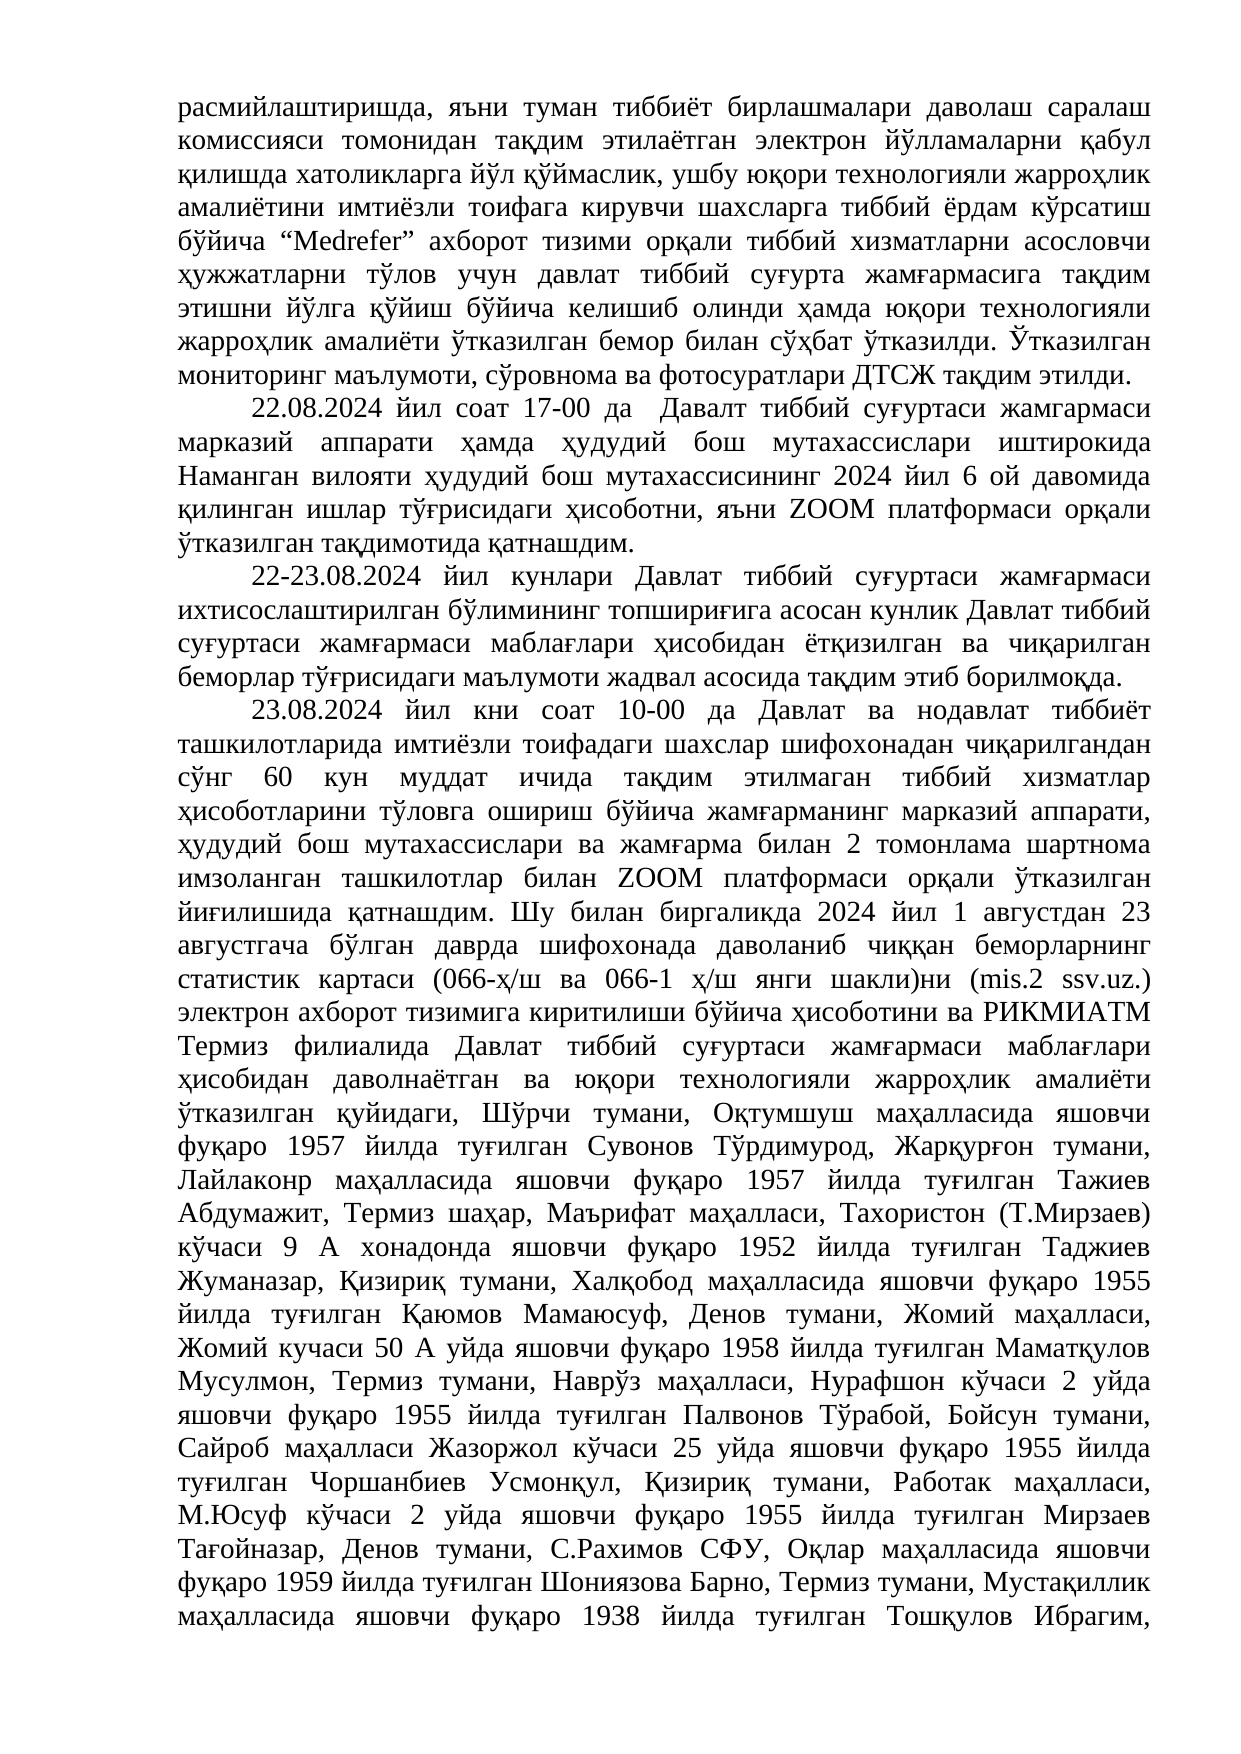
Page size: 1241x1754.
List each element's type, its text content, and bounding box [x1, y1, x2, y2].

text 22-23.08.2024 йил кунлари Давлат тиббий суғуртаси жамғармаси ихтисослаштирилган бўлимининг топшириғига асосан кунлик Давлат тиббий суғуртаси жамғармаси маблағлари ҳисобидан ётқизилган ва чиқарилган беморлар тўғрисидаги маълумоти жадвал асосида тақдим этиб борилмоқда. [177, 558, 1152, 692]
text 22.08.2024 йил соат 17-00 да Давалт тиббий суғуртаси жамгармаси марказий аппарати ҳамда ҳудудий бош мутахассислари иштирокида Наманган вилояти ҳудудий бош мутахассисининг 2024 йил 6 ой давомида қилинган ишлар тўғрисидаги ҳисоботни, яъни ZOOM платформаси орқали ўтказилган тақдимотида қатнашдим. [177, 391, 1152, 558]
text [177, 89, 1152, 391]
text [177, 692, 1152, 1632]
